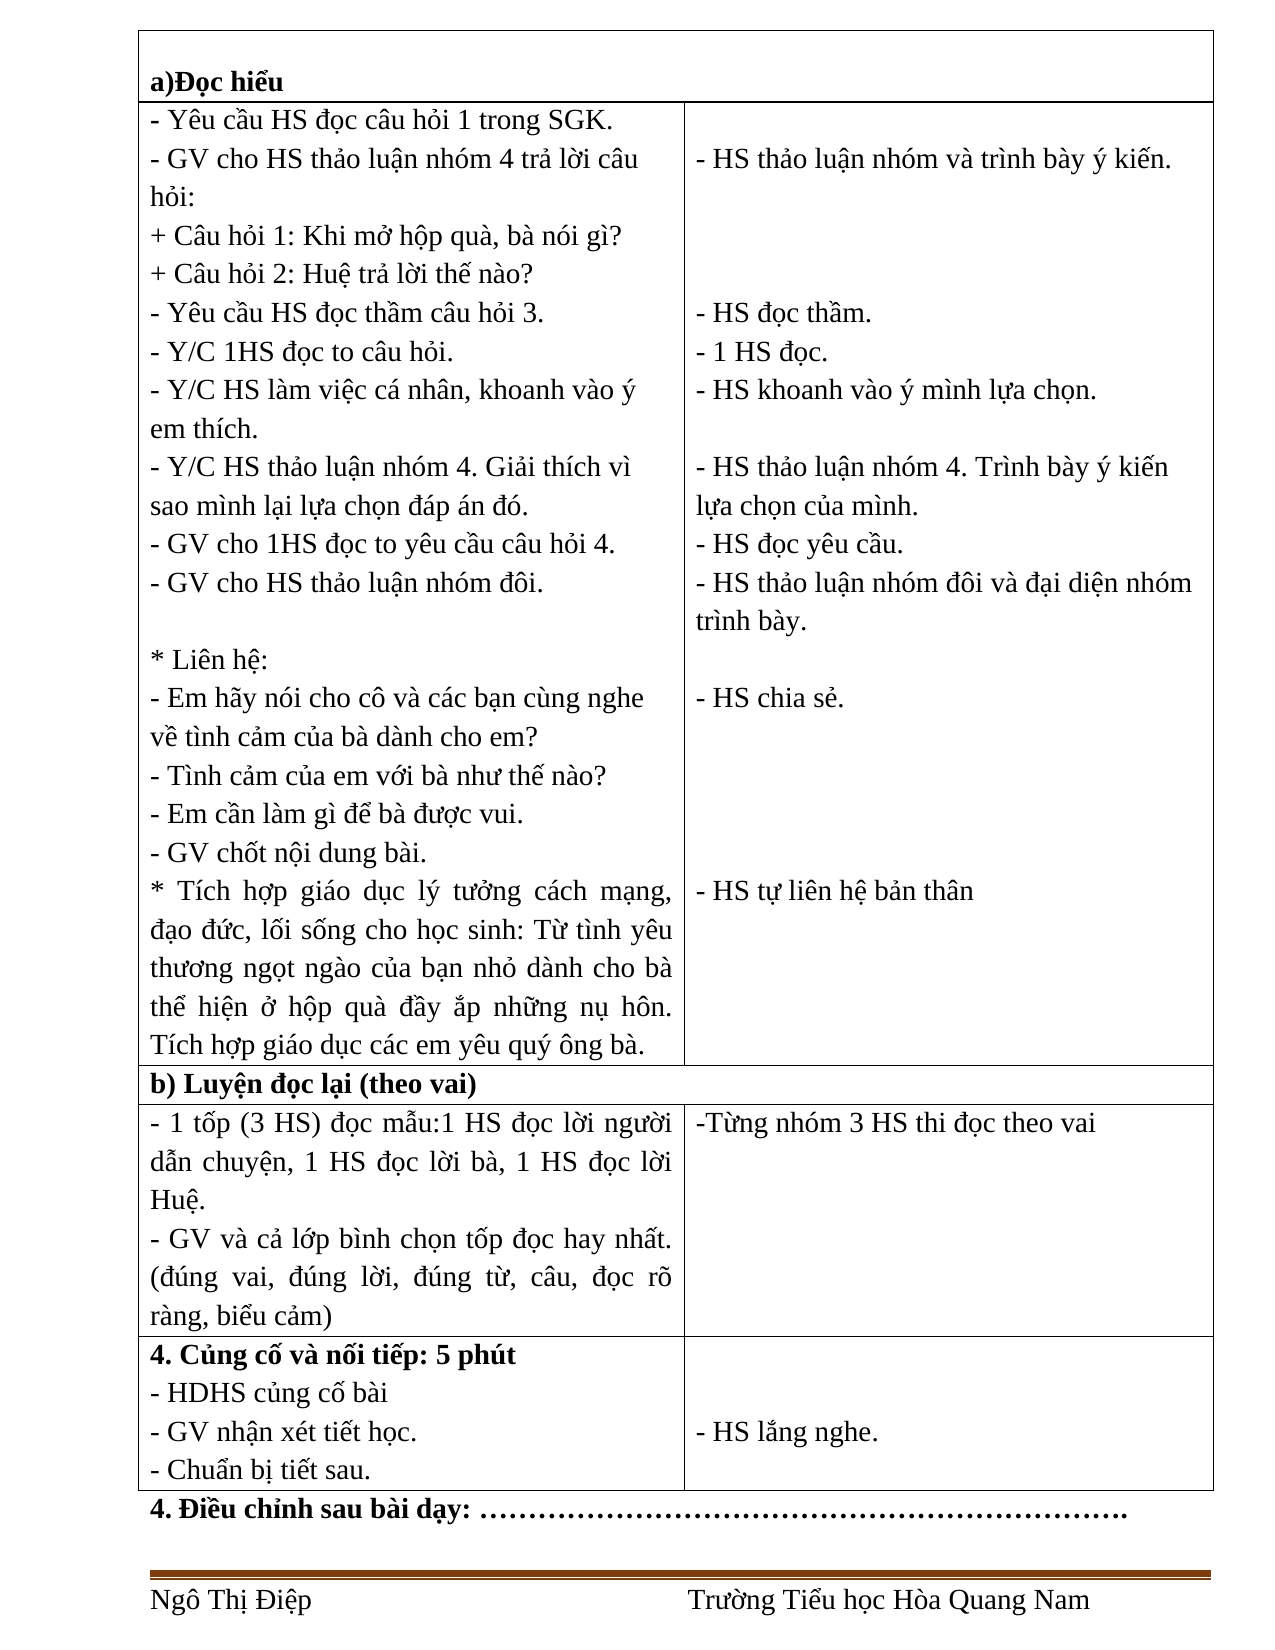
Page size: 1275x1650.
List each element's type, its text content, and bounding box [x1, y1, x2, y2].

text 4. Điều chỉnh sau bài dạy: …………………………………………………………. [150, 1491, 1211, 1565]
table_cell b) Luyện đọc lại (theo vai) [139, 1066, 1213, 1104]
table_cell - Yêu cầu HS đọc câu hỏi 1 trong SGK. - GV cho HS thảo luận nhóm 4 trả lời câu hỏi: + Câu hỏi 1: Khi mở hộp quà, bà nói gì? + Câu hỏi 2: Huệ trả lời thế nào? - Yêu cầu HS đọc thầm câu hỏi 3. - Y/C 1HS đọc to câu hỏi. - Y/C HS làm việc cá nhân, khoanh vào ý em thích. - Y/C HS thảo luận nhóm 4. Giải thích vì sao mình lại lựa chọn đáp án đó. - GV cho 1HS đọc to yêu cầu câu hỏi 4. - GV cho HS thảo luận nhóm đôi. * Liên hệ: - Em hãy nói cho cô và các bạn cùng nghe về tình cảm của bà dành cho em? - Tình cảm của em với bà như thế nào? - Em cần làm gì để bà được vui. - GV chốt nội dung bài. * Tích hợp giáo dục lý tưởng cách mạng, đạo đức, lối sống cho học sinh: Từ tình yêu thương ngọt ngào của bạn nhỏ dành cho bà thể hiện ở hộp quà đầy ắp những nụ hôn. Tích hợp giáo dục các em yêu quý ông bà. [139, 103, 684, 1065]
table_cell -Từng nhóm 3 HS thi đọc theo vai [685, 1105, 1213, 1336]
table_cell - HS thảo luận nhóm và trình bày ý kiến. - HS đọc thầm. - 1 HS đọc. - HS khoanh vào ý mình lựa chọn. - HS thảo luận nhóm 4. Trình bày ý kiến lựa chọn của mình. - HS đọc yêu cầu. - HS thảo luận nhóm đôi và đại diện nhóm trình bày. - HS chia sẻ. - HS tự liên hệ bản thân [685, 103, 1213, 1065]
table_cell - HS lắng nghe. [685, 1337, 1213, 1490]
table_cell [139, 31, 1213, 101]
table_cell 4. Củng cố và nối tiếp: 5 phút - HDHS củng cố bài - GV nhận xét tiết học. - Chuẩn bị tiết sau. [139, 1337, 684, 1490]
table_cell - 1 tốp (3 HS) đọc mẫu:1 HS đọc lời người dẫn chuyện, 1 HS đọc lời bà, 1 HS đọc lời Huệ. - GV và cả lớp bình chọn tốp đọc hay nhất.(đúng vai, đúng lời, đúng từ, câu, đọc rõ ràng, biểu cảm) [139, 1105, 684, 1336]
